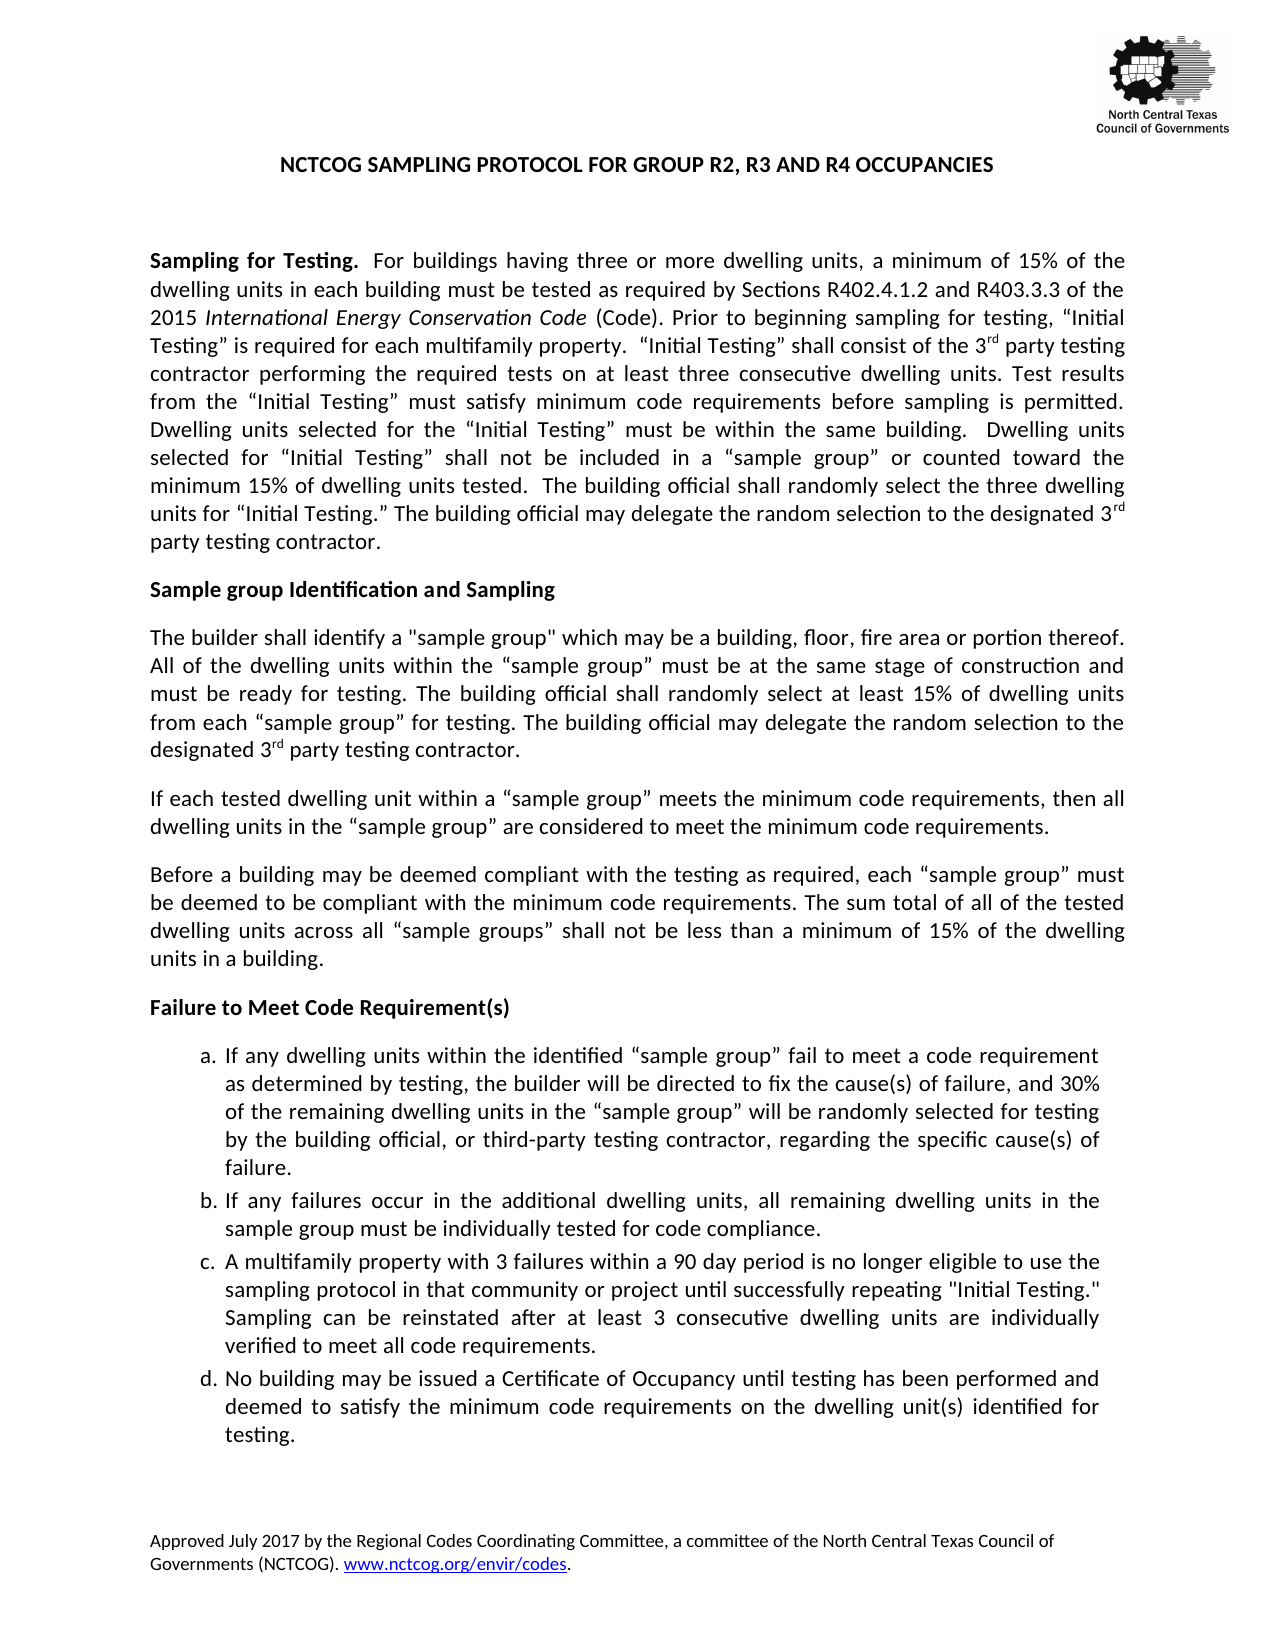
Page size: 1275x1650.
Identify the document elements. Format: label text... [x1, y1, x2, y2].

text Sample group Identification and Sampling [150, 575, 1125, 603]
picture [1095, 34, 1230, 135]
text The builder shall identify a "sample group" which may be a building, floor, fire area or portion thereof. All of the dwelling units within the “sample group” must be at the same stage of construction and must be ready for testing. The building official shall randomly select at least 15% of dwelling units from each “sample group” for testing. The building official may delegate the random selection to the designated 3rd party testing contractor. [150, 623, 1125, 764]
text b. If any failures occur in the additional dwelling units, all remaining dwelling units in the sample group must be individually tested for code compliance. [200, 1186, 1100, 1242]
text d. No building may be issued a Certificate of Occupancy until testing has been performed and deemed to satisfy the minimum code requirements on the dwelling unit(s) identified for testing. [200, 1364, 1100, 1448]
text c. A multifamily property with 3 failures within a 90 day period is no longer eligible to use the sampling protocol in that community or project until successfully repeating "Initial Testing." Sampling can be reinstated after at least 3 consecutive dwelling units are individually verified to meet all code requirements. [200, 1247, 1100, 1359]
text NCTCOG SAMPLING PROTOCOL FOR GROUP R2, R3 AND R4 OCCUPANCIES [150, 150, 1125, 178]
text If each tested dwelling unit within a “sample group” meets the minimum code requirements, then all dwelling units in the “sample group” are considered to meet the minimum code requirements. [150, 784, 1125, 840]
text Failure to Meet Code Requirement(s) [150, 993, 1125, 1021]
text Before a building may be deemed compliant with the testing as required, each “sample group” must be deemed to be compliant with the minimum code requirements. The sum total of all of the tested dwelling units across all “sample groups” shall not be less than a minimum of 15% of the dwelling units in a building. [150, 860, 1125, 972]
text Sampling for Testing. For buildings having three or more dwelling units, a minimum of 15% of the dwelling units in each building must be tested as required by Sections R402.4.1.2 and R403.3.3 of the 2015 International Energy Conservation Code (Code). Prior to beginning sampling for testing, “Initial Testing” is required for each multifamily property. “Initial Testing” shall consist of the 3rd party testing contractor performing the required tests on at least three consecutive dwelling units. Test results from the “Initial Testing” must satisfy minimum code requirements before sampling is permitted. Dwelling units selected for the “Initial Testing” must be within the same building. Dwelling units selected for “Initial Testing” shall not be included in a “sample group” or counted toward the minimum 15% of dwelling units tested. The building official shall randomly select the three dwelling units for “Initial Testing.” The building official may delegate the random selection to the designated 3rd party testing contractor. [150, 247, 1125, 555]
text a. If any dwelling units within the identified “sample group” fail to meet a code requirement as determined by testing, the builder will be directed to fix the cause(s) of failure, and 30% of the remaining dwelling units in the “sample group” will be randomly selected for testing by the building official, or third-party testing contractor, regarding the specific cause(s) of failure. [200, 1041, 1100, 1181]
